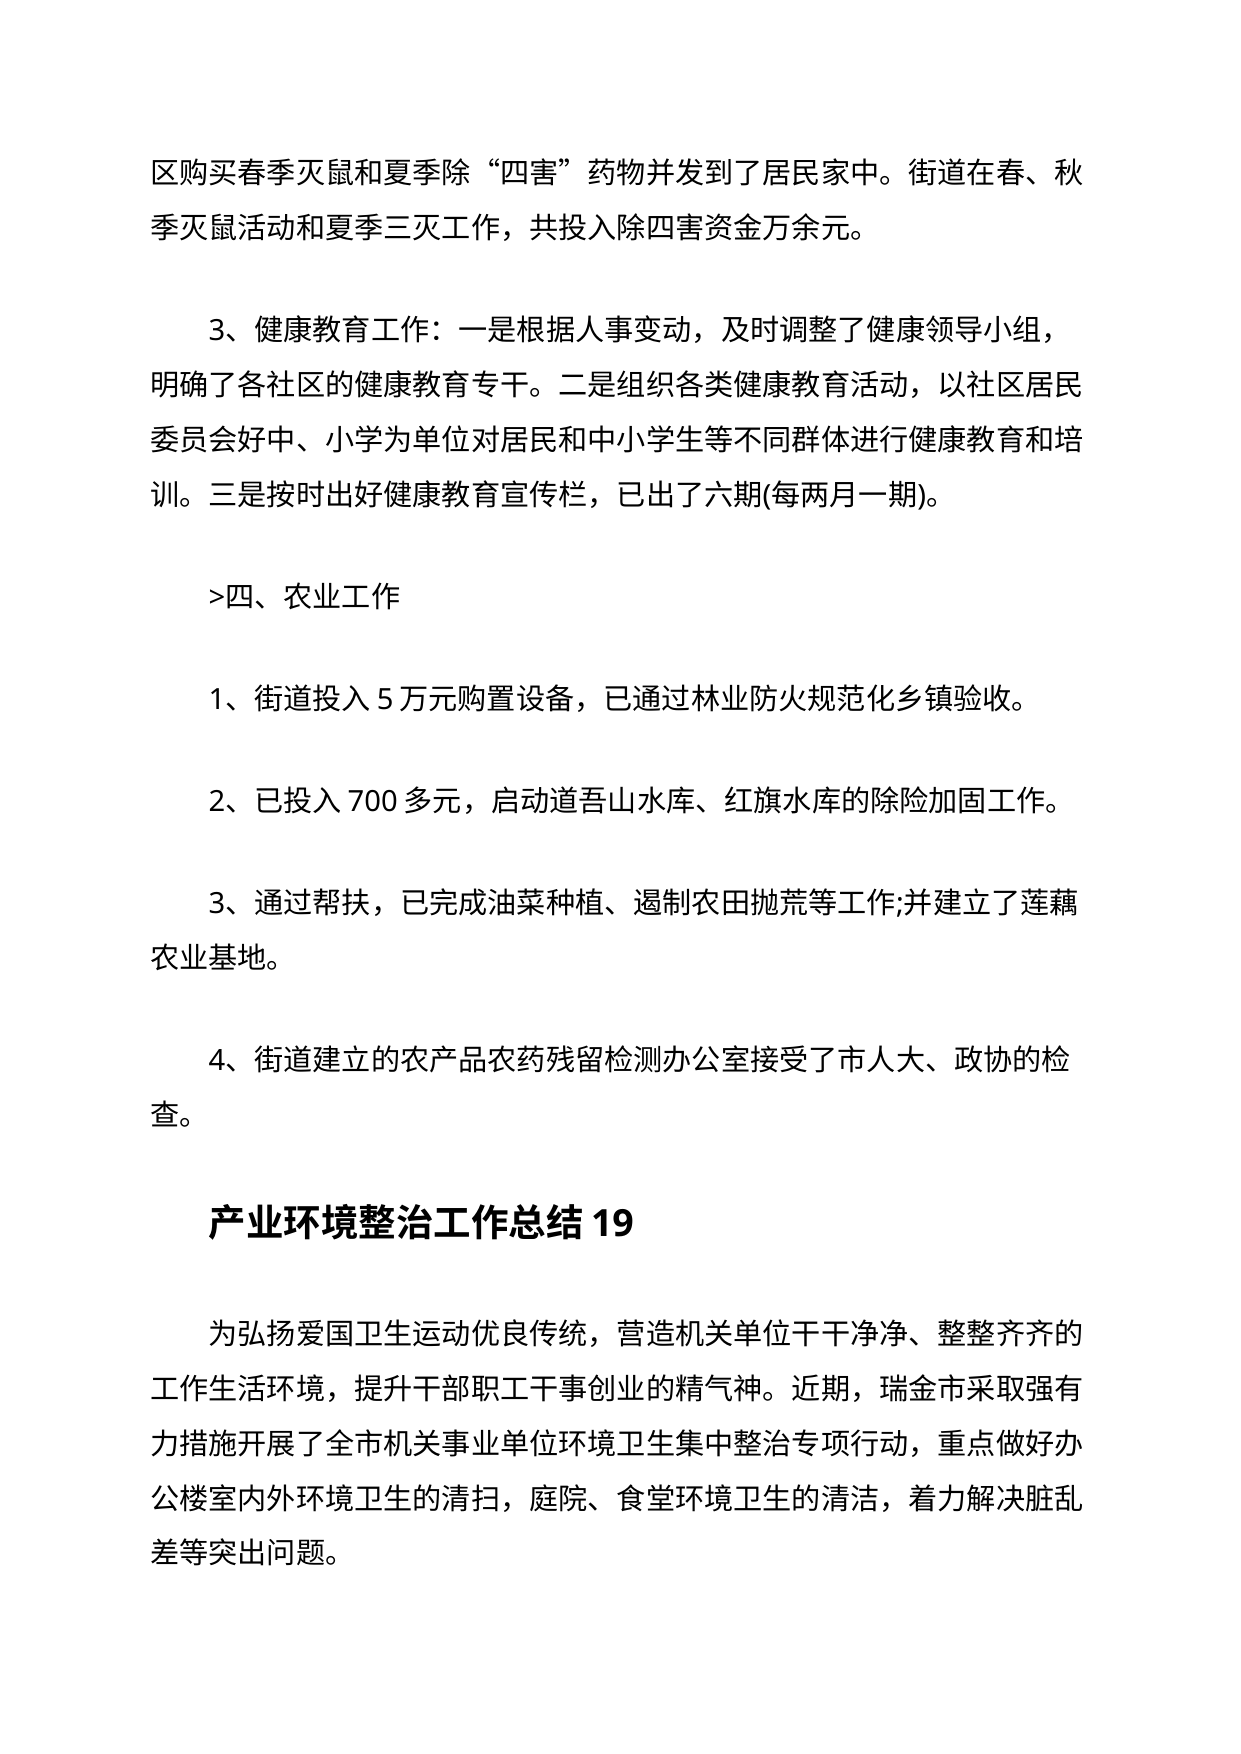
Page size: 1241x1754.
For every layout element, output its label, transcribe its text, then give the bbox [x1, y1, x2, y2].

text 3、健康教育工作：一是根据人事变动，及时调整了健康领导小组，明确了各社区的健康教育专干。二是组织各类健康教育活动，以社区居民委员会好中、小学为单位对居民和中小学生等不同群体进行健康教育和培训。三是按时出好健康教育宣传栏，已出了六期(每两月一期)。 [150, 307, 1090, 514]
text 产业环境整治工作总结19 [150, 1193, 1090, 1247]
text 3、通过帮扶，已完成油菜种植、遏制农田抛荒等工作;并建立了莲藕农业基地。 [150, 879, 1090, 977]
text 1、街道投入5万元购置设备，已通过林业防火规范化乡镇验收。 [150, 675, 1090, 718]
text 2、已投入700多元，启动道吾山水库、红旗水库的除险加固工作。 [150, 777, 1090, 820]
text 4、街道建立的农产品农药残留检测办公室接受了市人大、政协的检查。 [150, 1036, 1090, 1133]
text 为弘扬爱国卫生运动优良传统，营造机关单位干干净净、整整齐齐的工作生活环境，提升干部职工干事创业的精气神。近期，瑞金市采取强有力措施开展了全市机关事业单位环境卫生集中整治专项行动，重点做好办公楼室内外环境卫生的清扫，庭院、食堂环境卫生的清洁，着力解决脏乱差等突出问题。 [150, 1311, 1090, 1572]
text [150, 150, 1090, 247]
text >四、农业工作 [150, 573, 1090, 616]
